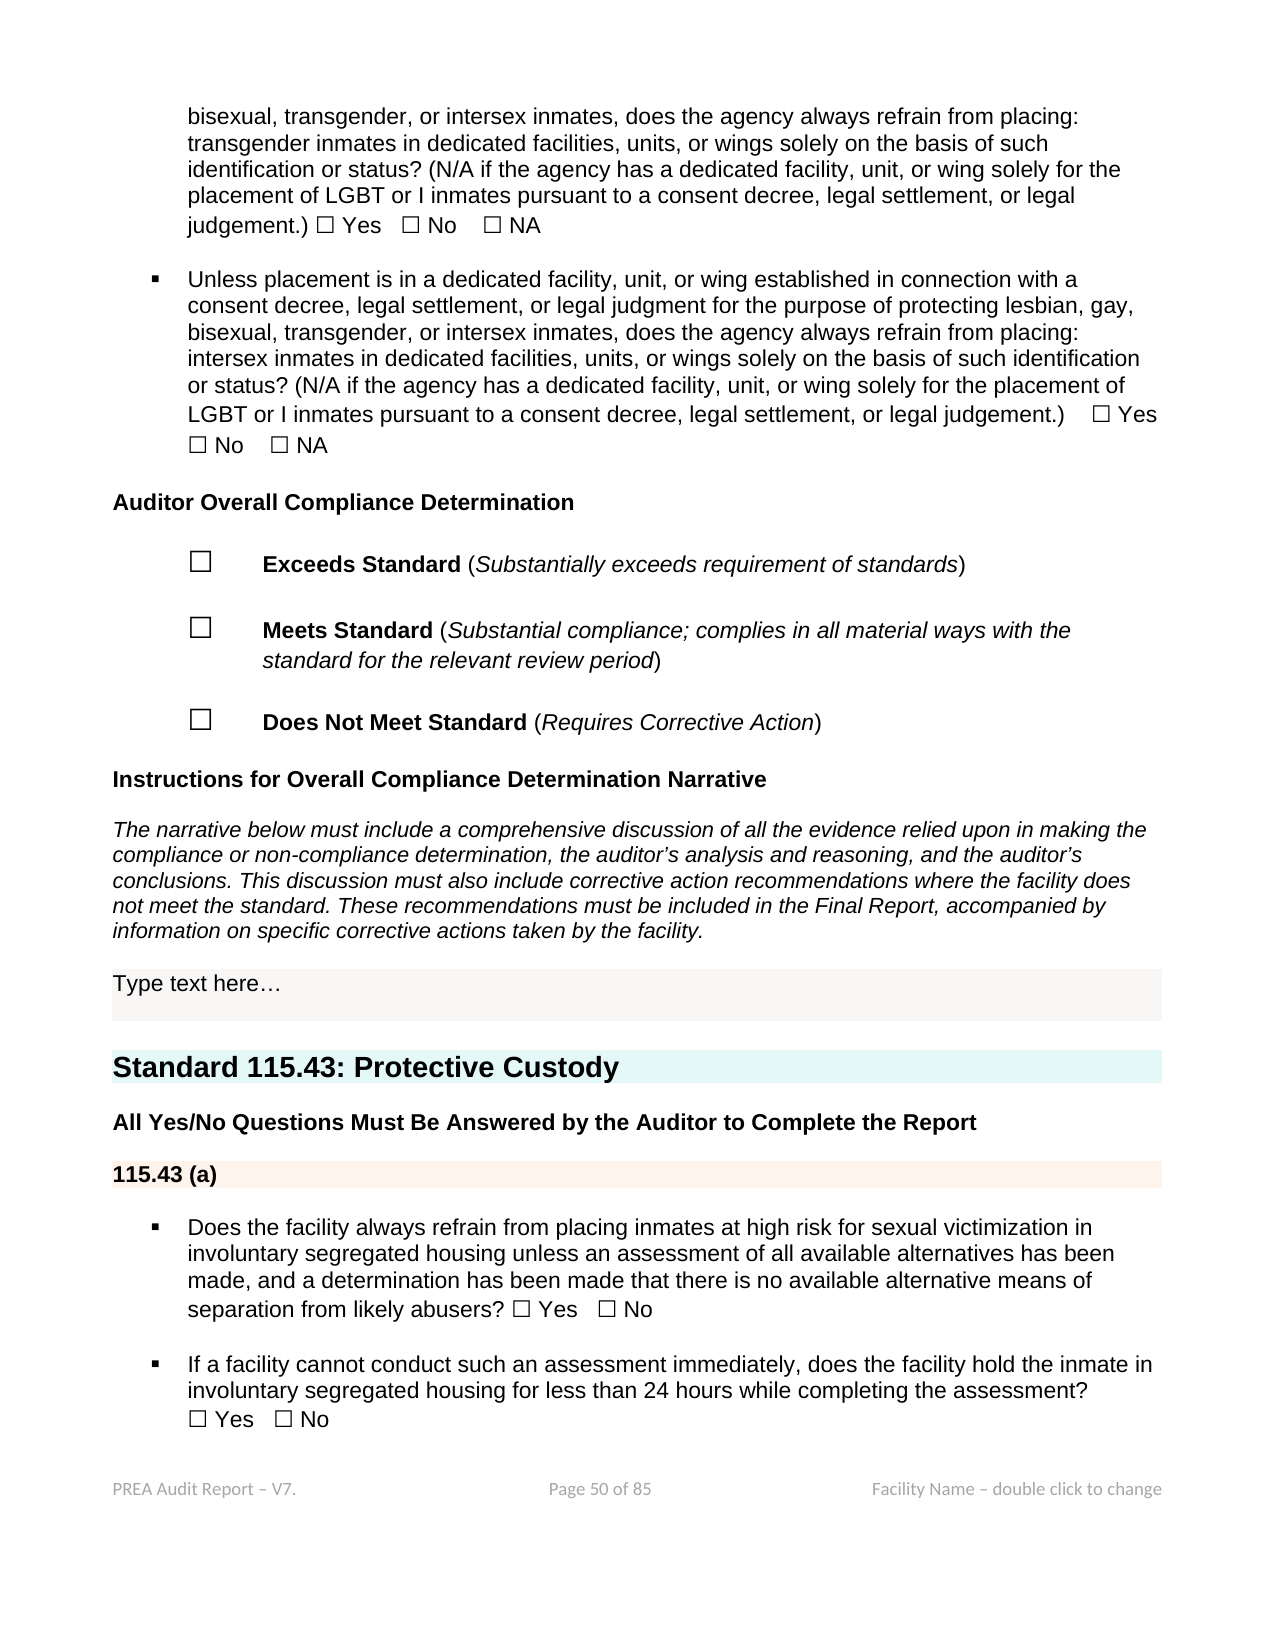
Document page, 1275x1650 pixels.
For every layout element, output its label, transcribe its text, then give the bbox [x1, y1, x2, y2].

text Instructions for Overall Compliance Determination Narrative [112, 766, 1162, 792]
text Exceeds Standard (Substantially exceeds requirement of standards) [187, 541, 1162, 581]
text All Yes/No Questions Must Be Answered by the Auditor to Complete the Report [112, 1109, 1162, 1135]
text Does Not Meet Standard (Requires Corrective Action) [187, 699, 1162, 739]
list If a facility cannot conduct such an assessment immediately, does the facility hold the inmate in involuntary segregated housing for less than 24 hours while completing the assessment? Yes No [150, 1351, 1162, 1435]
text Auditor Overall Compliance Determination [112, 488, 1162, 515]
text Meets Standard (Substantial compliance; complies in all material ways with the standard for the relevant review period) [187, 607, 1162, 673]
text 115.43 (a) [112, 1161, 1162, 1188]
text Standard 115.43: Protective Custody [112, 1050, 1162, 1083]
text Type text here… [112, 969, 1162, 996]
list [150, 103, 1162, 240]
list Unless placement is in a dedicated facility, unit, or wing established in connection with a consent decree, legal settlement, or legal judgment for the purpose of protecting lesbian, gay, bisexual, transgender, or intersex inmates, does the agency always refrain from placing: intersex inmates in dedicated facilities, units, or wings solely on the basis of such identification or status? (N/A if the agency has a dedicated facility, unit, or wing solely for the placement of LGBT or I inmates pursuant to a consent decree, legal settlement, or legal judgement.) Yes No NA [150, 266, 1162, 460]
text The narrative below must include a comprehensive discussion of all the evidence relied upon in making the compliance or non-compliance determination, the auditor’s analysis and reasoning, and the auditor’s conclusions. This discussion must also include corrective action recommendations where the facility does not meet the standard. These recommendations must be included in the Final Report, accompanied by information on specific corrective actions taken by the facility. [112, 817, 1162, 943]
list Does the facility always refrain from placing inmates at high risk for sexual victimization in involuntary segregated housing unless an assessment of all available alternatives has been made, and a determination has been made that there is no available alternative means of separation from likely abusers? Yes No [150, 1214, 1162, 1324]
